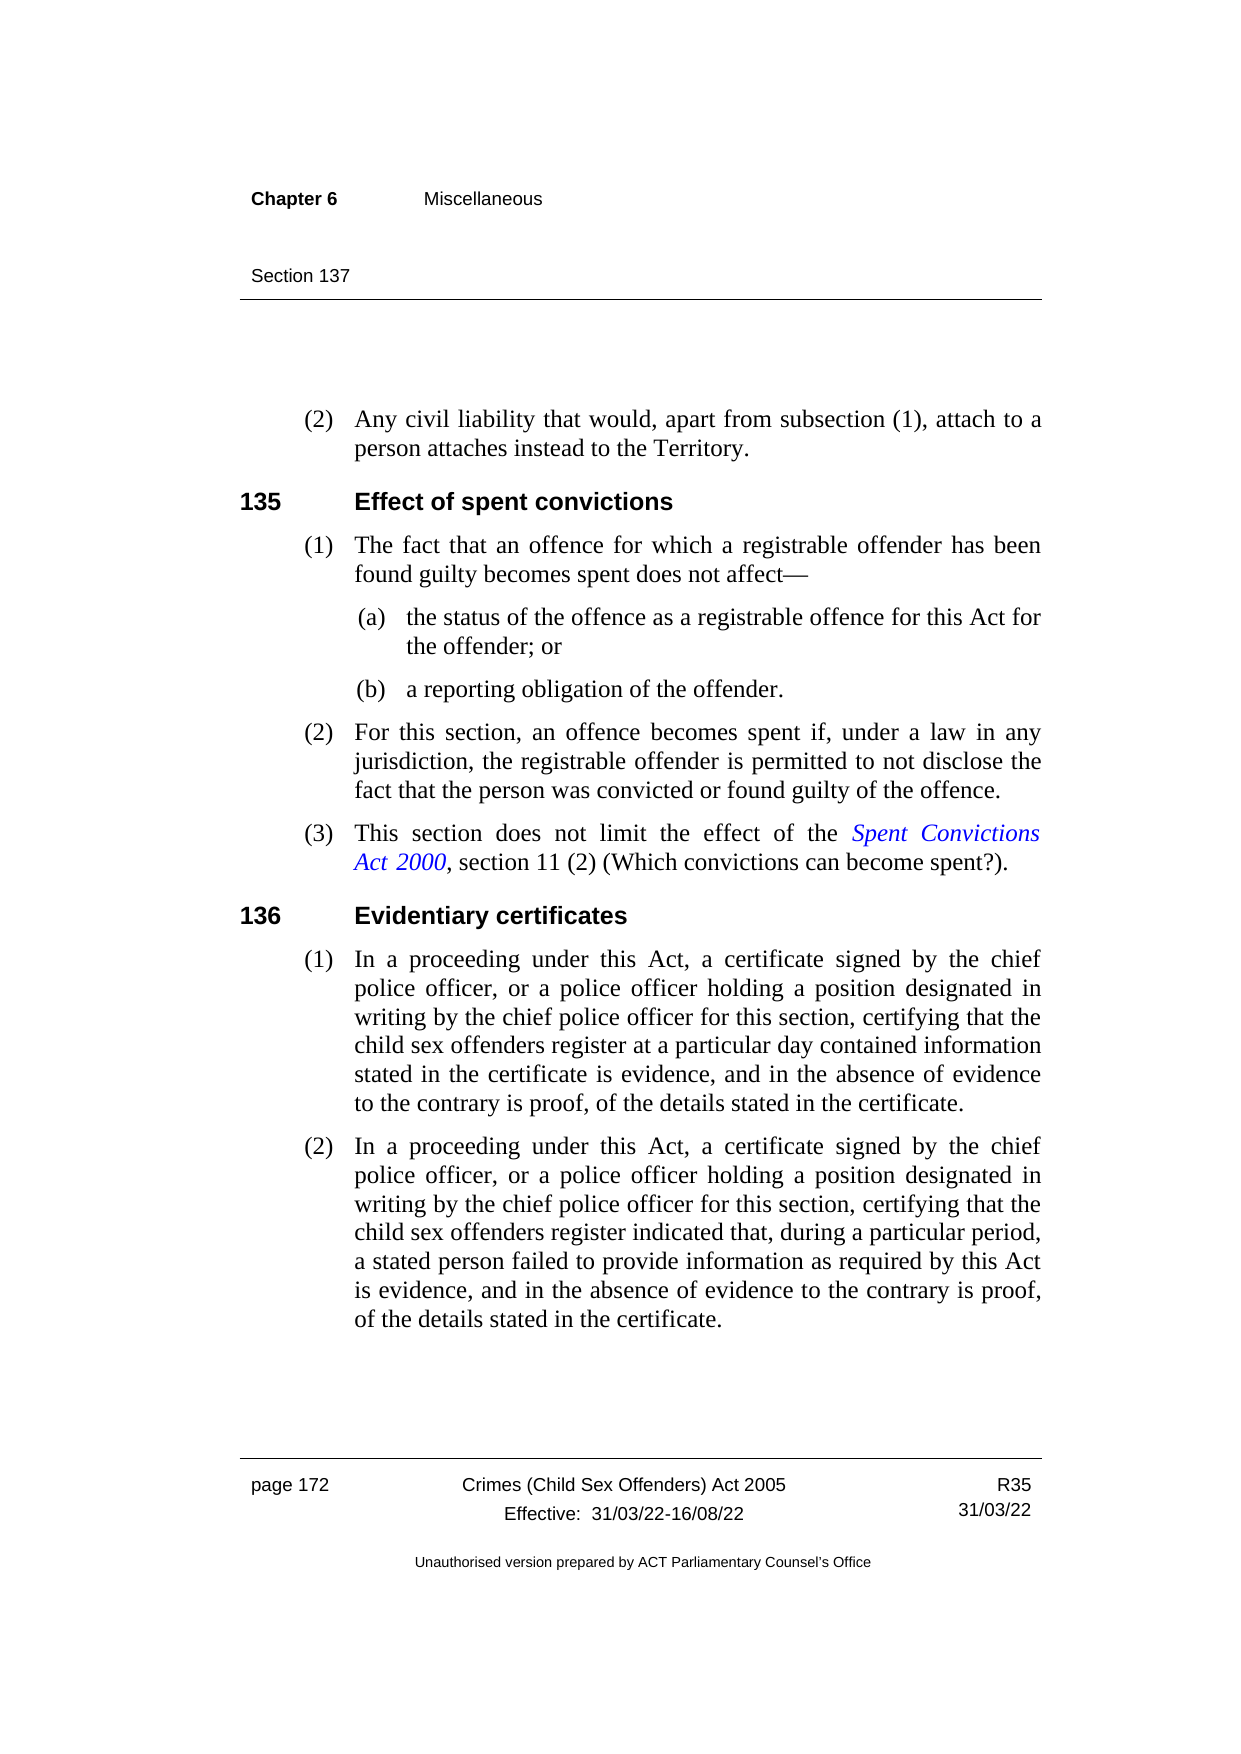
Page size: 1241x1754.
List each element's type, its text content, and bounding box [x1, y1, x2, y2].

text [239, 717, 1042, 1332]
text (b) a reporting obligation of the offender. [239, 674, 1042, 703]
text (a) the status of the offence as a registrable offence for this Act for the offender; or [239, 602, 1042, 659]
text (2) Any civil liability that would, apart from subsection (1), attach to a person attaches instead to the Territory. [239, 404, 1042, 462]
text 135 Effect of spent convictions [239, 487, 1042, 515]
text (1) The fact that an offence for which a registrable offender has been found guilty becomes spent does not affect— [239, 530, 1042, 587]
